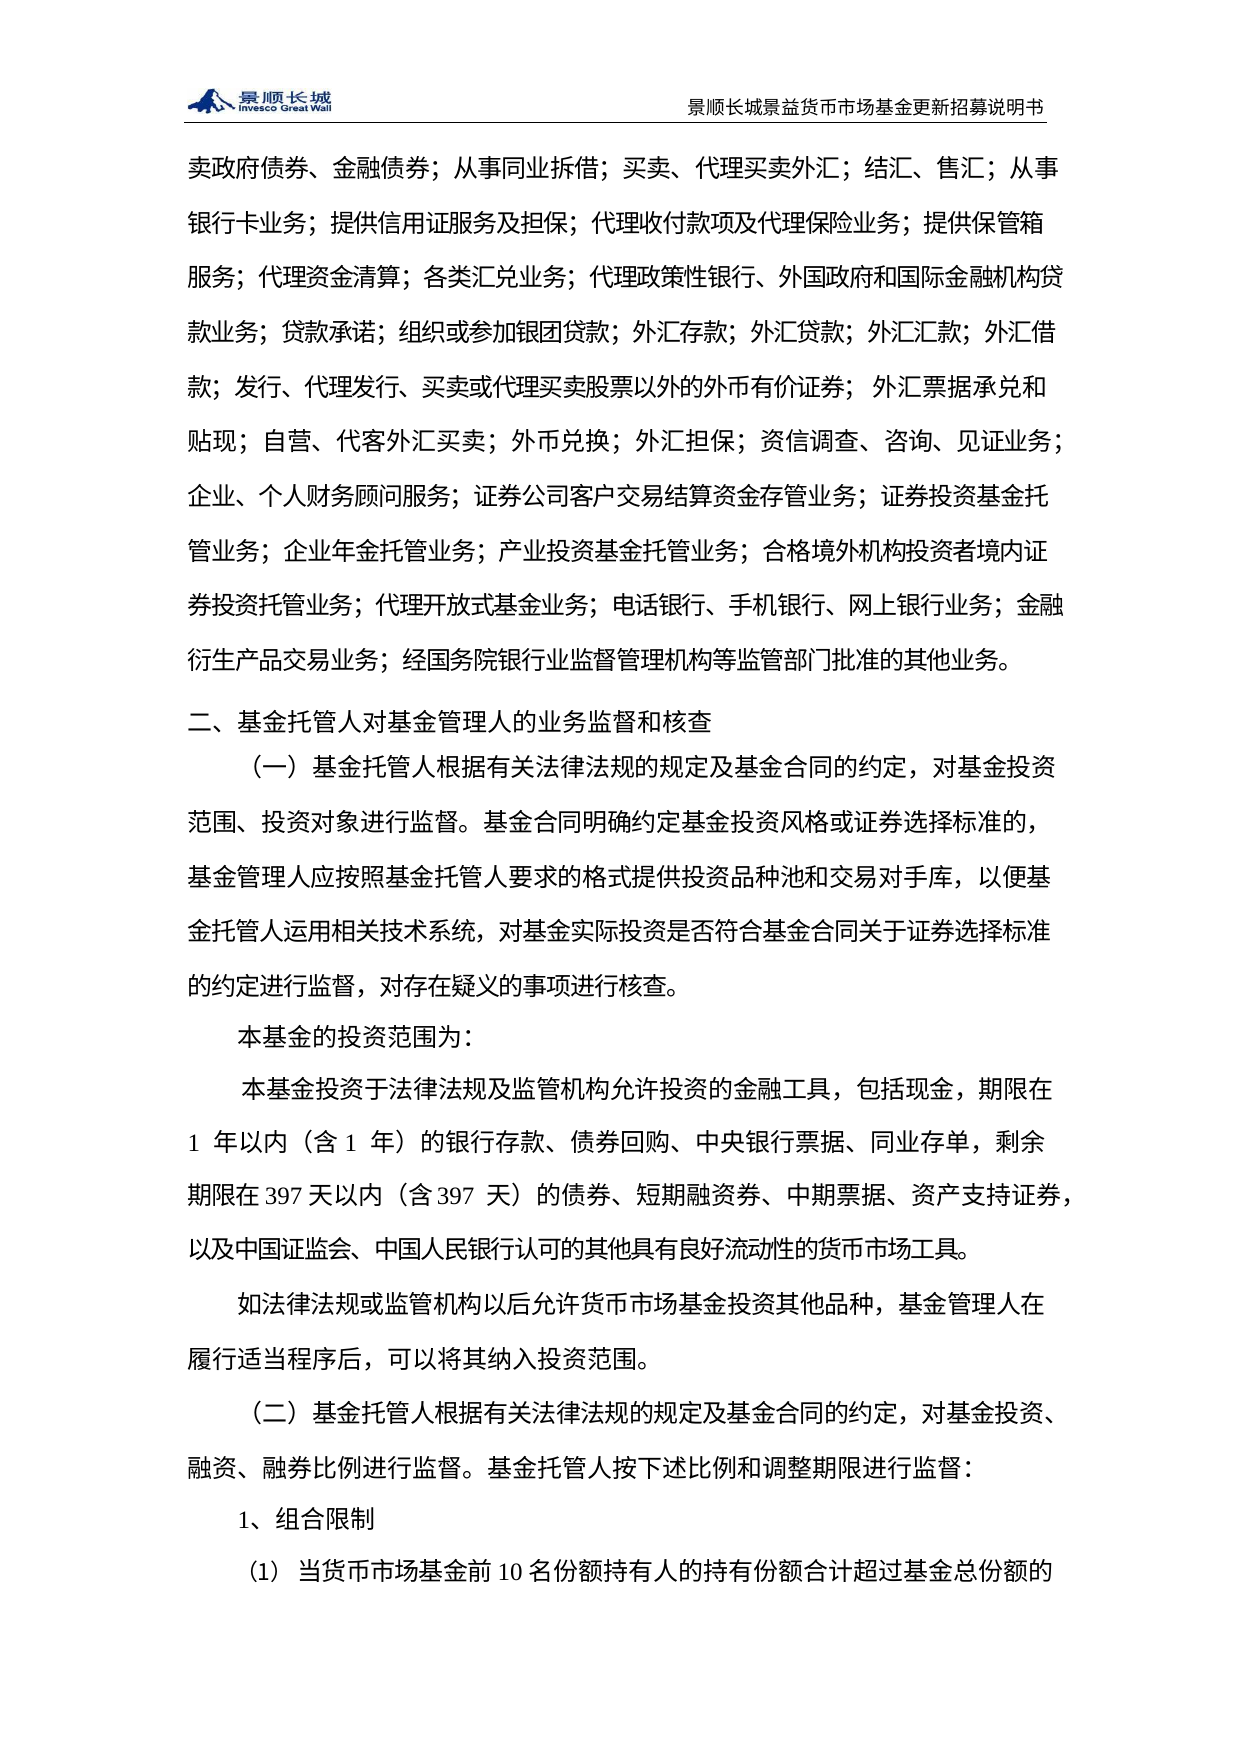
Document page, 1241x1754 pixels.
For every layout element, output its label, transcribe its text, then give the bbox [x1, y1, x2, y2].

text 卖政府债券、金融债券；从事同业拆借；买卖、代理买卖外汇；结汇、售汇；从事银行卡业务；提供信用证服务及担保；代理收付款项及代理保险业务；提供保管箱服务；代理资金清算；各类汇兑业务；代理政策性银行、外国政府和国际金融机构贷款业务；贷款承诺；组织或参加银团贷款；外汇存款；外汇贷款；外汇汇款；外汇借款；发行、代理发行、买卖或代理买卖股票以外的外币有价证券； 外汇票据承兑和贴现；自营、代客外汇买卖；外币兑换；外汇担保；资信调查、咨询、见证业务；企业、个人财务顾问服务；证券公司客户交易结算资金存管业务；证券投资基金托管业务；企业年金托管业务；产业投资基金托管业务；合格境外机构投资者境内证券投资托管业务；代理开放式基金业务；电话银行、手机银行、网上银行业务；金融衍生产品交易业务；经国务院银行业监督管理机构等监管部门批准的其他业务。 [187, 148, 1066, 677]
text 本基金的投资范围为： [237, 1021, 1194, 1053]
text （二）基金托管人根据有关法律法规的规定及基金合同的约定，对基金投资、融资、融券比例进行监督。基金托管人按下述比例和调整期限进行监督： [187, 1394, 1066, 1485]
text 1 年以内（含 1 年）的银行存款、债券回购、中央银行票据、同业存单，剩余 [187, 1122, 1194, 1159]
list 当货币市场基金前 10 名份额持有人的持有份额合计超过基金总份额的 [42, 1552, 1053, 1588]
text （一）基金托管人根据有关法律法规的规定及基金合同的约定，对基金投资范围、投资对象进行监督。基金合同明确约定基金投资风格或证券选择标准的， 基金管理人应按照基金托管人要求的格式提供投资品种池和交易对手库，以便基金托管人运用相关技术系统，对基金实际投资是否符合基金合同关于证券选择标准的约定进行监督，对存在疑义的事项进行核查。 [187, 748, 1065, 1003]
text 二、基金托管人对基金管理人的业务监督和核查 [187, 703, 1194, 739]
text 如法律法规或监管机构以后允许货币市场基金投资其他品种，基金管理人在履行适当程序后，可以将其纳入投资范围。 [187, 1284, 1053, 1375]
text 本基金投资于法律法规及监管机构允许投资的金融工具，包括现金，期限在 [42, 1069, 1053, 1106]
text 期限在 397 天以内（含 397 天）的债券、短期融资券、中期票据、资产支持证券，以及中国证监会、中国人民银行认可的其他具有良好流动性的货币市场工具。 [187, 1175, 1066, 1266]
picture [187, 88, 332, 114]
text 1、组合限制 [237, 1503, 1194, 1535]
